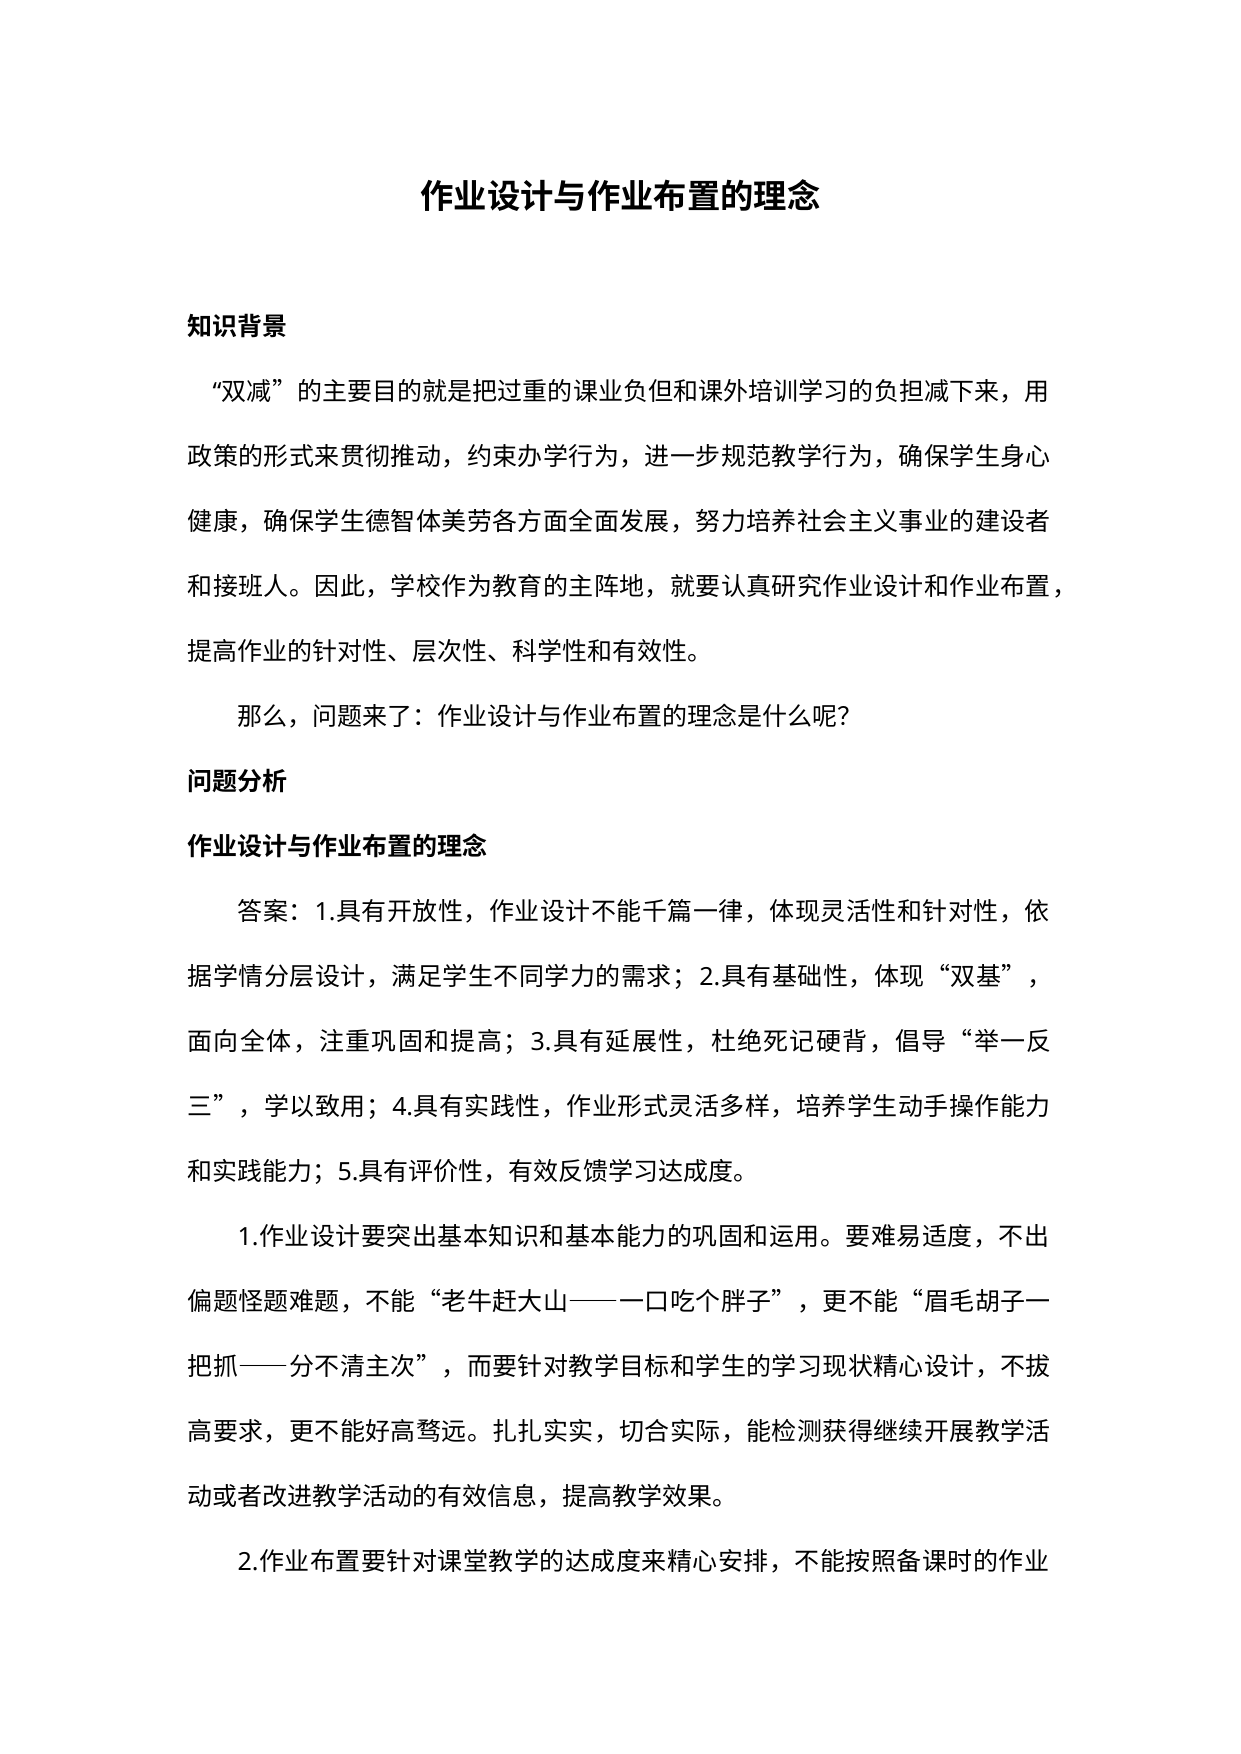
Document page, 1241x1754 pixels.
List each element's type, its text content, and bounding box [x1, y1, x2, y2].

text 问题分析 [187, 747, 1053, 812]
text 作业设计与作业布置的理念 [187, 812, 1053, 877]
text 作业设计与作业布置的理念 [187, 162, 1053, 227]
text 答案：1.具有开放性，作业设计不能千篇一律，体现灵活性和针对性，依据学情分层设计，满足学生不同学力的需求；2.具有基础性，体现“双基”，面向全体，注重巩固和提高；3.具有延展性，杜绝死记硬背，倡导“举一反三”，学以致用；4.具有实践性，作业形式灵活多样，培养学生动手操作能力和实践能力；5.具有评价性，有效反馈学习达成度。 [187, 877, 1053, 1202]
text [187, 1527, 1053, 1592]
text “双减”的主要目的就是把过重的课业负但和课外培训学习的负担减下来，用政策的形式来贯彻推动，约束办学行为，进一步规范教学行为，确保学生身心健康，确保学生德智体美劳各方面全面发展，努力培养社会主义事业的建设者和接班人。因此，学校作为教育的主阵地，就要认真研究作业设计和作业布置，提高作业的针对性、层次性、科学性和有效性。 [187, 357, 1053, 682]
text 1.作业设计要突出基本知识和基本能力的巩固和运用。要难易适度，不出偏题怪题难题，不能“老牛赶大山——一口吃个胖子”，更不能“眉毛胡子一把抓——分不清主次”，而要针对教学目标和学生的学习现状精心设计，不拔高要求，更不能好高骛远。扎扎实实，切合实际，能检测获得继续开展教学活动或者改进教学活动的有效信息，提高教学效果。 [187, 1202, 1053, 1527]
text 知识背景 [187, 292, 1053, 357]
text 那么，问题来了：作业设计与作业布置的理念是什么呢？ [187, 682, 1053, 747]
